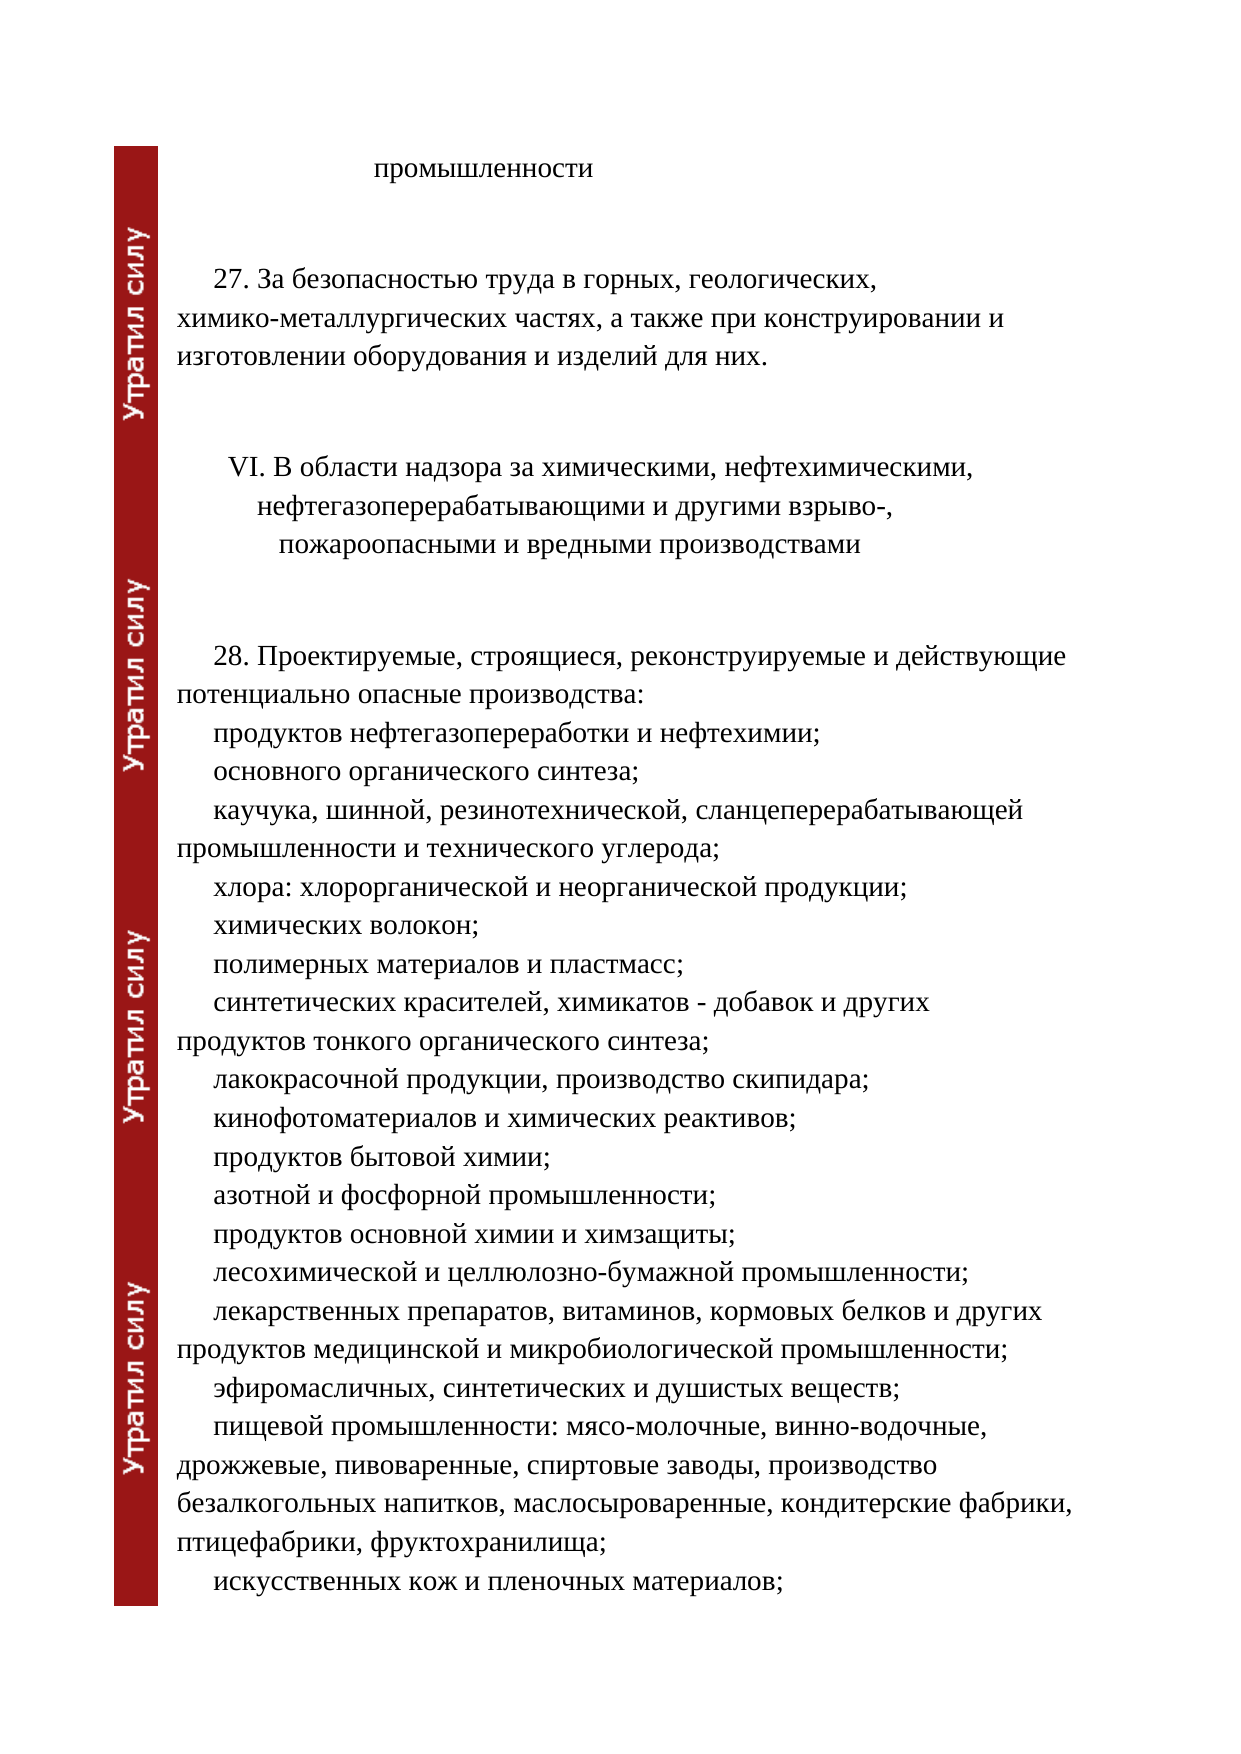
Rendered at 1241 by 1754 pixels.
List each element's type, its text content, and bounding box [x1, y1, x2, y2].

text 27. За безопасностью труда в горных, геологических, [112, 261, 1128, 295]
text промышленности [112, 150, 1128, 183]
text азотной и фосфорной промышленности; [112, 1177, 1128, 1211]
text пищевой промышленности: мясо-молочные, винно-водочные, [112, 1408, 1128, 1442]
text лакокрасочной продукции, производство скипидара; [112, 1062, 1128, 1095]
text пожароопасными и вредными производствами [112, 526, 1128, 560]
text продуктов бытовой химии; [112, 1139, 1128, 1172]
picture [114, 1134, 158, 1139]
picture [114, 1095, 158, 1100]
picture [114, 787, 158, 792]
text нефтегазоперерабатывающими и другими взрыво-, [112, 488, 1128, 521]
text хлора: хлорорганической и неорганической продукции; [112, 869, 1128, 902]
picture [114, 183, 158, 261]
text изготовлении оборудования и изделий для них. [112, 338, 1128, 372]
picture [114, 825, 158, 830]
text птицефабрики, фруктохранилища; [112, 1524, 1128, 1558]
picture [114, 1057, 158, 1062]
text полимерных материалов и пластмасс; [112, 946, 1128, 979]
text безалкогольных напитков, маслосыроваренные, кондитерские фабрики, [112, 1486, 1128, 1519]
text синтетических красителей, химикатов - добавок и других [112, 984, 1128, 1018]
picture [114, 748, 158, 753]
picture [114, 1403, 158, 1408]
text VI. В области надзора за химическими, нефтехимическими, [112, 449, 1128, 483]
picture [114, 979, 158, 984]
picture [114, 1326, 158, 1331]
text лесохимической и целлюлозно-бумажной промышленности; [112, 1254, 1128, 1288]
picture [114, 1211, 158, 1216]
picture [114, 941, 158, 946]
text продуктов тонкого органического синтеза; [112, 1023, 1128, 1057]
picture [114, 864, 158, 869]
picture [114, 902, 158, 907]
picture [114, 1365, 158, 1370]
picture [114, 333, 158, 338]
picture [114, 1519, 158, 1524]
text 28. Проектируемые, строящиеся, реконструируемые и действующие [112, 638, 1128, 671]
picture [114, 1558, 158, 1563]
picture [114, 1481, 158, 1486]
picture [114, 483, 158, 488]
text химико-металлургических частях, а также при конструировании и [112, 300, 1128, 333]
text каучука, шинной, резинотехнической, сланцеперерабатывающей [112, 792, 1128, 825]
picture [114, 710, 158, 715]
picture [114, 1172, 158, 1177]
picture [114, 372, 158, 449]
text эфиромасличных, синтетических и душистых веществ; [112, 1370, 1128, 1403]
picture [114, 1442, 158, 1447]
text химических волокон; [112, 907, 1128, 941]
text продуктов основной химии и химзащиты; [112, 1216, 1128, 1249]
text продуктов нефтегазопереработки и нефтехимии; [112, 715, 1128, 748]
text промышленности и технического углерода; [112, 830, 1128, 864]
picture [114, 146, 158, 150]
text искусственных кож и пленочных материалов; [112, 1563, 1128, 1596]
picture [114, 295, 158, 300]
text лекарственных препаратов, витаминов, кормовых белков и других [112, 1293, 1128, 1326]
text продуктов медицинской и микробиологической промышленности; [112, 1331, 1128, 1365]
picture [114, 1596, 158, 1606]
picture [114, 671, 158, 676]
text дрожжевые, пивоваренные, спиртовые заводы, производство [112, 1447, 1128, 1481]
text потенциально опасные производства: [112, 676, 1128, 710]
text кинофотоматериалов и химических реактивов; [112, 1100, 1128, 1134]
picture [114, 1018, 158, 1023]
picture [114, 560, 158, 638]
picture [114, 1249, 158, 1254]
picture [114, 521, 158, 526]
text основного органического синтеза; [112, 753, 1128, 787]
picture [114, 1288, 158, 1293]
